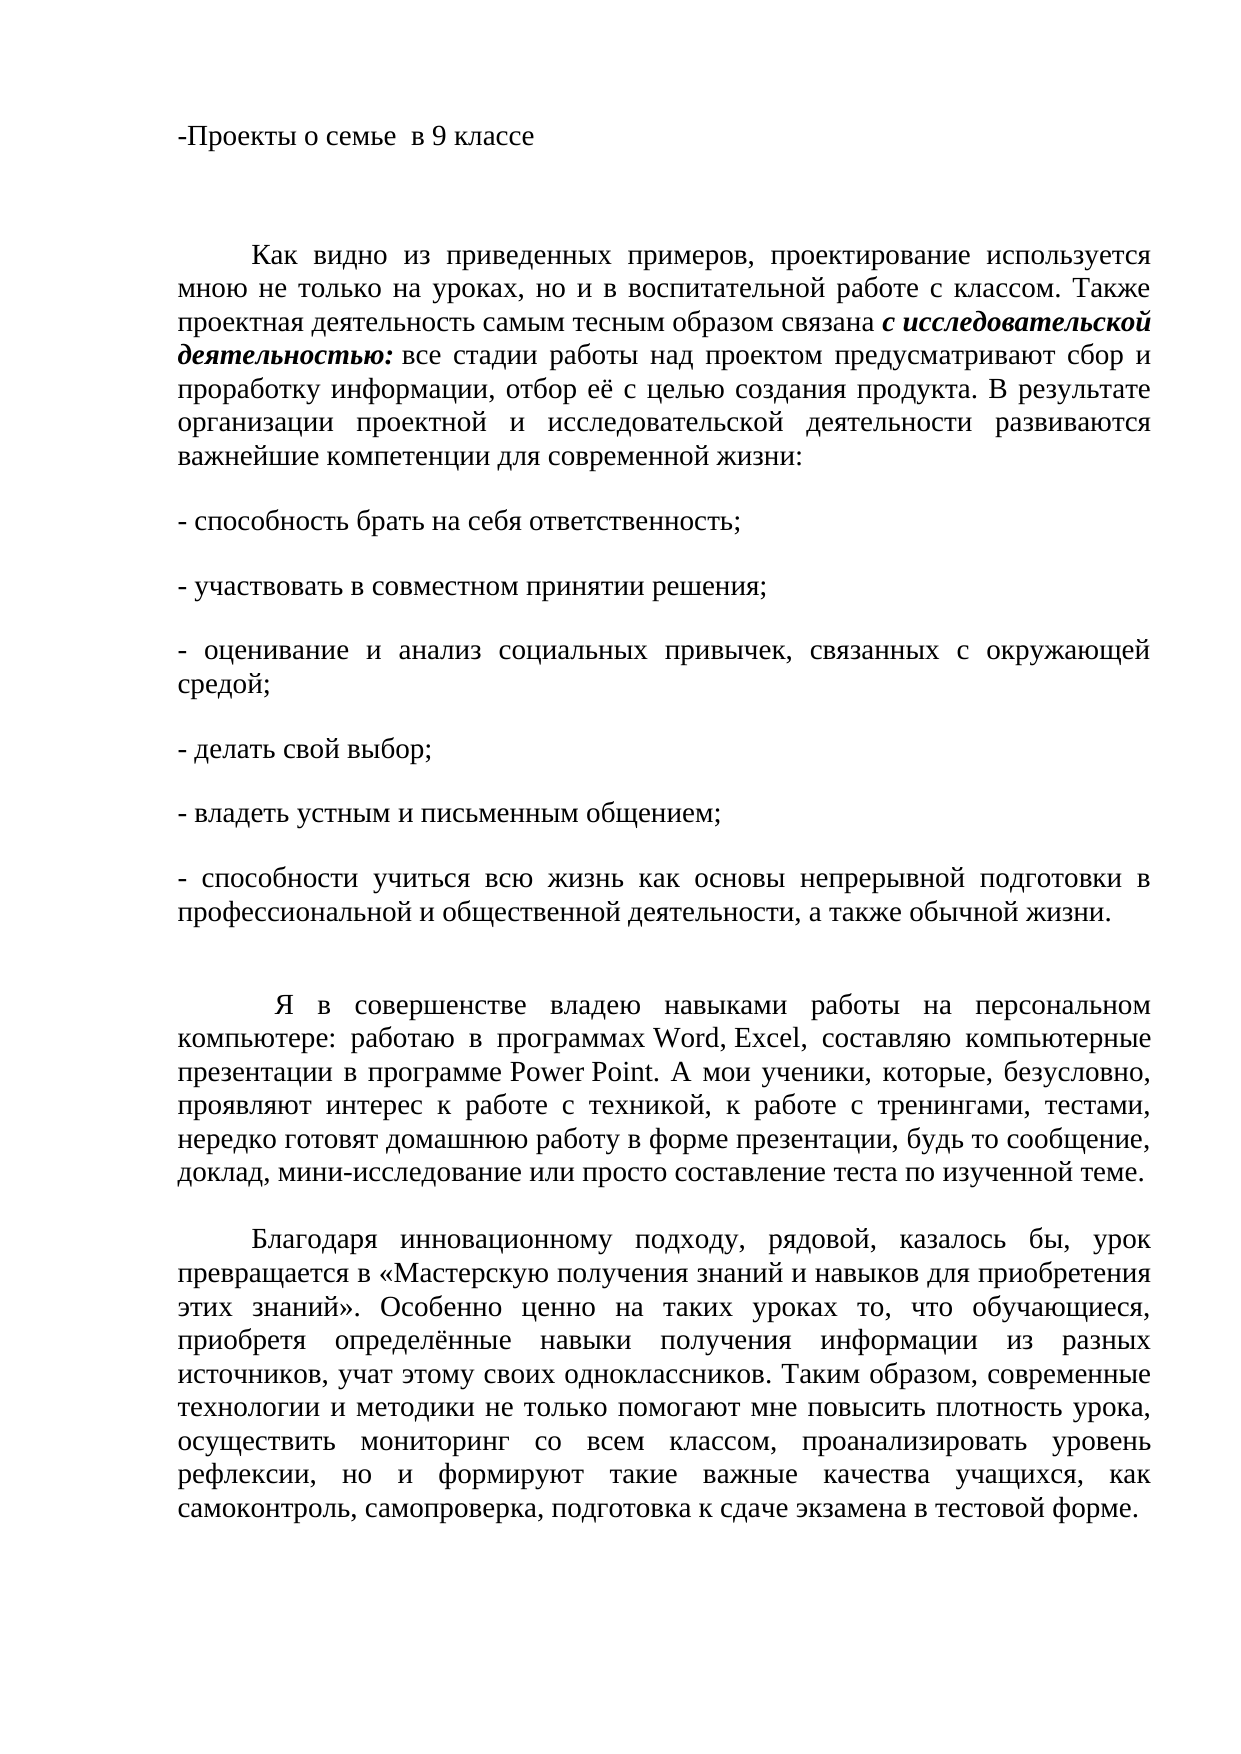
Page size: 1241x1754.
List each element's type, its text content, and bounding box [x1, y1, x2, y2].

text - способности учиться всю жизнь как основы непрерывной подготовки в профессиональной и общественной деятельности, а также обычной жизни. [177, 860, 1152, 927]
text Благодаря инновационному подходу, рядовой, казалось бы, урок превращается в «Мастерскую получения знаний и навыков для приобретения этих знаний». Особенно ценно на таких уроках то, что обучающиеся, приобретя определённые навыки получения информации из разных источников, учат этому своих одноклассников. Таким образом, современные технологии и методики не только помогают мне повысить плотность урока, осуществить мониторинг со всем классом, проанализировать уровень рефлексии, но и формируют такие важные качества учащихся, как самоконтроль, самопроверка, подготовка к сдаче экзамена в тестовой форме. [177, 1222, 1152, 1523]
text Как видно из приведенных примеров, проектирование используется мною не только на уроках, но и в воспитательной работе с классом. Также проектная деятельность самым тесным образом связана с исследовательской деятельностью: все стадии работы над проектом предусматривают сбор и проработку информации, отбор её с целью создания продукта. В результате организации проектной и исследовательской деятельности развиваются важнейшие компетенции для современной жизни: [177, 237, 1152, 472]
text - владеть устным и письменным общением; [177, 796, 1152, 829]
text - оценивание и анализ социальных привычек, связанных с окружающей средой; [177, 632, 1152, 699]
text -Проекты о семье в 9 классе [177, 118, 1152, 152]
text - участвовать в совместном принятии решения; [177, 568, 1152, 601]
text - способность брать на себя ответственность; [177, 503, 1152, 536]
text Я в совершенстве владею навыками работы на персональном компьютере: работаю в программах Word, Excel, составляю компьютерные презентации в программе Power Point. А мои ученики, которые, безусловно, проявляют интерес к работе с техникой, к работе с тренингами, тестами, нередко готовят домашнюю работу в форме презентации, будь то сообщение, доклад, мини-исследование или просто составление теста по изученной теме. [177, 987, 1152, 1188]
text - делать свой выбор; [177, 731, 1152, 764]
